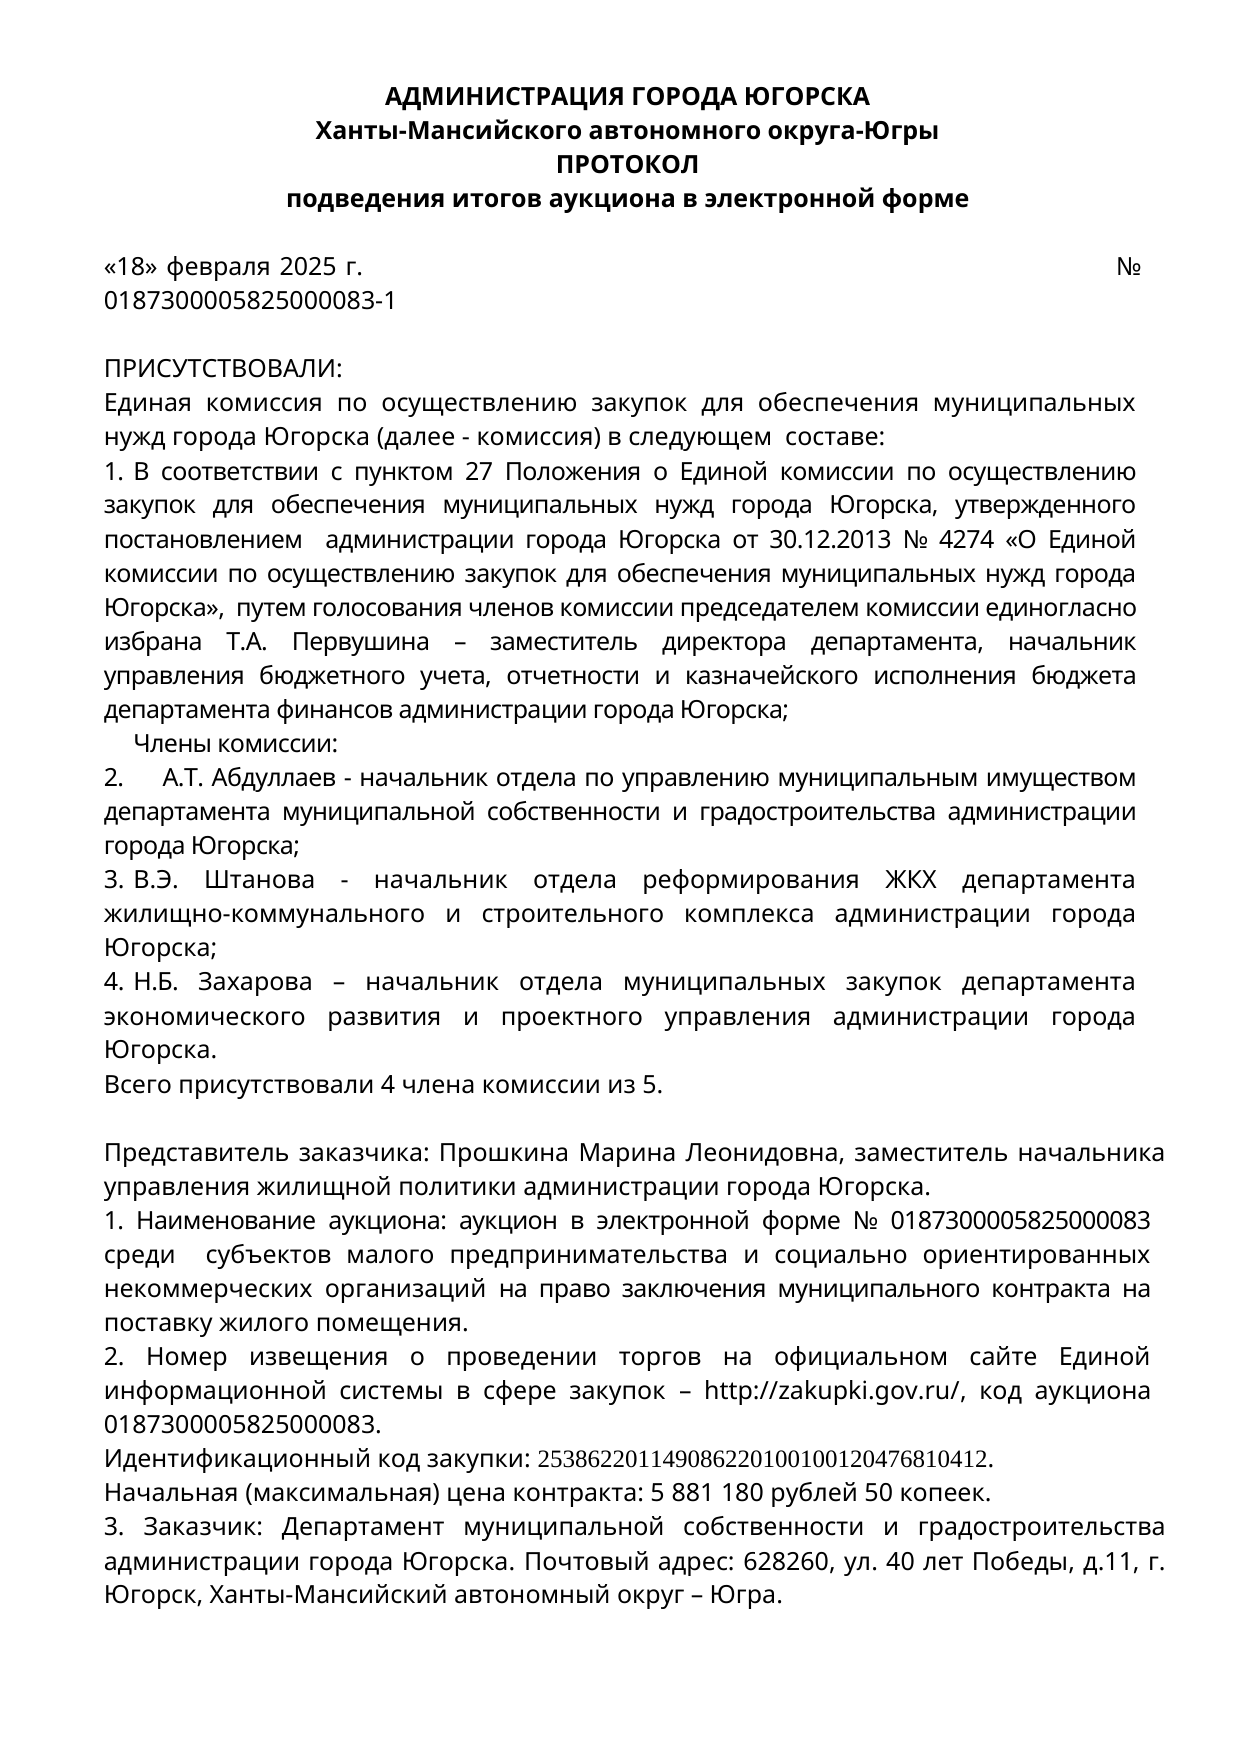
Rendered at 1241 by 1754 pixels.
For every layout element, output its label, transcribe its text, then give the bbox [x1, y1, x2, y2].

list Начальная (максимальная) цена контракта: 5 881 180 рублей 50 копеек. [103, 1475, 1152, 1509]
text 1. Наименование аукциона: аукцион в электронной форме № 0187300005825000083 среди субъектов малого предпринимательства и социально ориентированных некоммерческих организаций на право заключения муниципального контракта на поставку жилого помещения. [103, 1202, 1152, 1339]
text АДМИНИСТРАЦИЯ ГОРОДА ЮГОРСКА [103, 78, 1152, 112]
list В соответствии с пунктом 27 Положения о Единой комиссии по осуществлению закупок для обеспечения муниципальных нужд города Югорска, утвержденного постановлением администрации города Югорска от 30.12.2013 № 4274 «О Единой комиссии по осуществлению закупок для обеспечения муниципальных нужд города Югорска», путем голосования членов комиссии председателем комиссии единогласно избрана Т.А. Первушина – заместитель директора департамента, начальник управления бюджетного учета, отчетности и казначейского исполнения бюджета департамента финансов администрации города Югорска; [103, 453, 1137, 726]
list Члены комиссии: [103, 726, 1137, 760]
list 2. Номер извещения о проведении торгов на официальном сайте Единой информационной системы в сфере закупок – http://zakupki.gov.ru/, код аукциона 0187300005825000083. [103, 1339, 1152, 1441]
list Представитель заказчика: Прошкина Марина Леонидовна, заместитель начальника управления жилищной политики администрации города Югорска. [103, 1134, 1167, 1202]
list Н.Б. Захарова – начальник отдела муниципальных закупок департамента экономического развития и проектного управления администрации города Югорска. [103, 964, 1137, 1066]
list 3. Заказчик: Департамент муниципальной собственности и градостроительства администрации города Югорска. Почтовый адрес: 628260, ул. 40 лет Победы, д.11, г. Югорск, Ханты-Мансийский автономный округ – Югра. [103, 1509, 1167, 1611]
text ПРОТОКОЛ [103, 147, 1152, 181]
text Идентификационный код закупки: 253862201149086220100100120476810412. [103, 1441, 1152, 1475]
text Ханты-Мансийского автономного округа-Югры [103, 112, 1152, 147]
text подведения итогов аукциона в электронной форме [103, 181, 1152, 215]
text Единая комиссия по осуществлению закупок для обеспечения муниципальных нужд города Югорска (далее - комиссия) в следующем составе: [103, 385, 1137, 453]
list В.Э. Штанова - начальник отдела реформирования ЖКХ департамента жилищно-коммунального и строительного комплекса администрации города Югорска; [103, 862, 1137, 964]
list Всего присутствовали 4 члена комиссии из 5. [103, 1066, 1137, 1100]
text «18» февраля 2025 г. № 0187300005825000083-1 [103, 249, 1152, 317]
list ПРИСУТСТВОВАЛИ: [103, 351, 1137, 385]
list А.Т. Абдуллаев - начальник отдела по управлению муниципальным имуществом департамента муниципальной собственности и градостроительства администрации города Югорска; [103, 760, 1137, 862]
